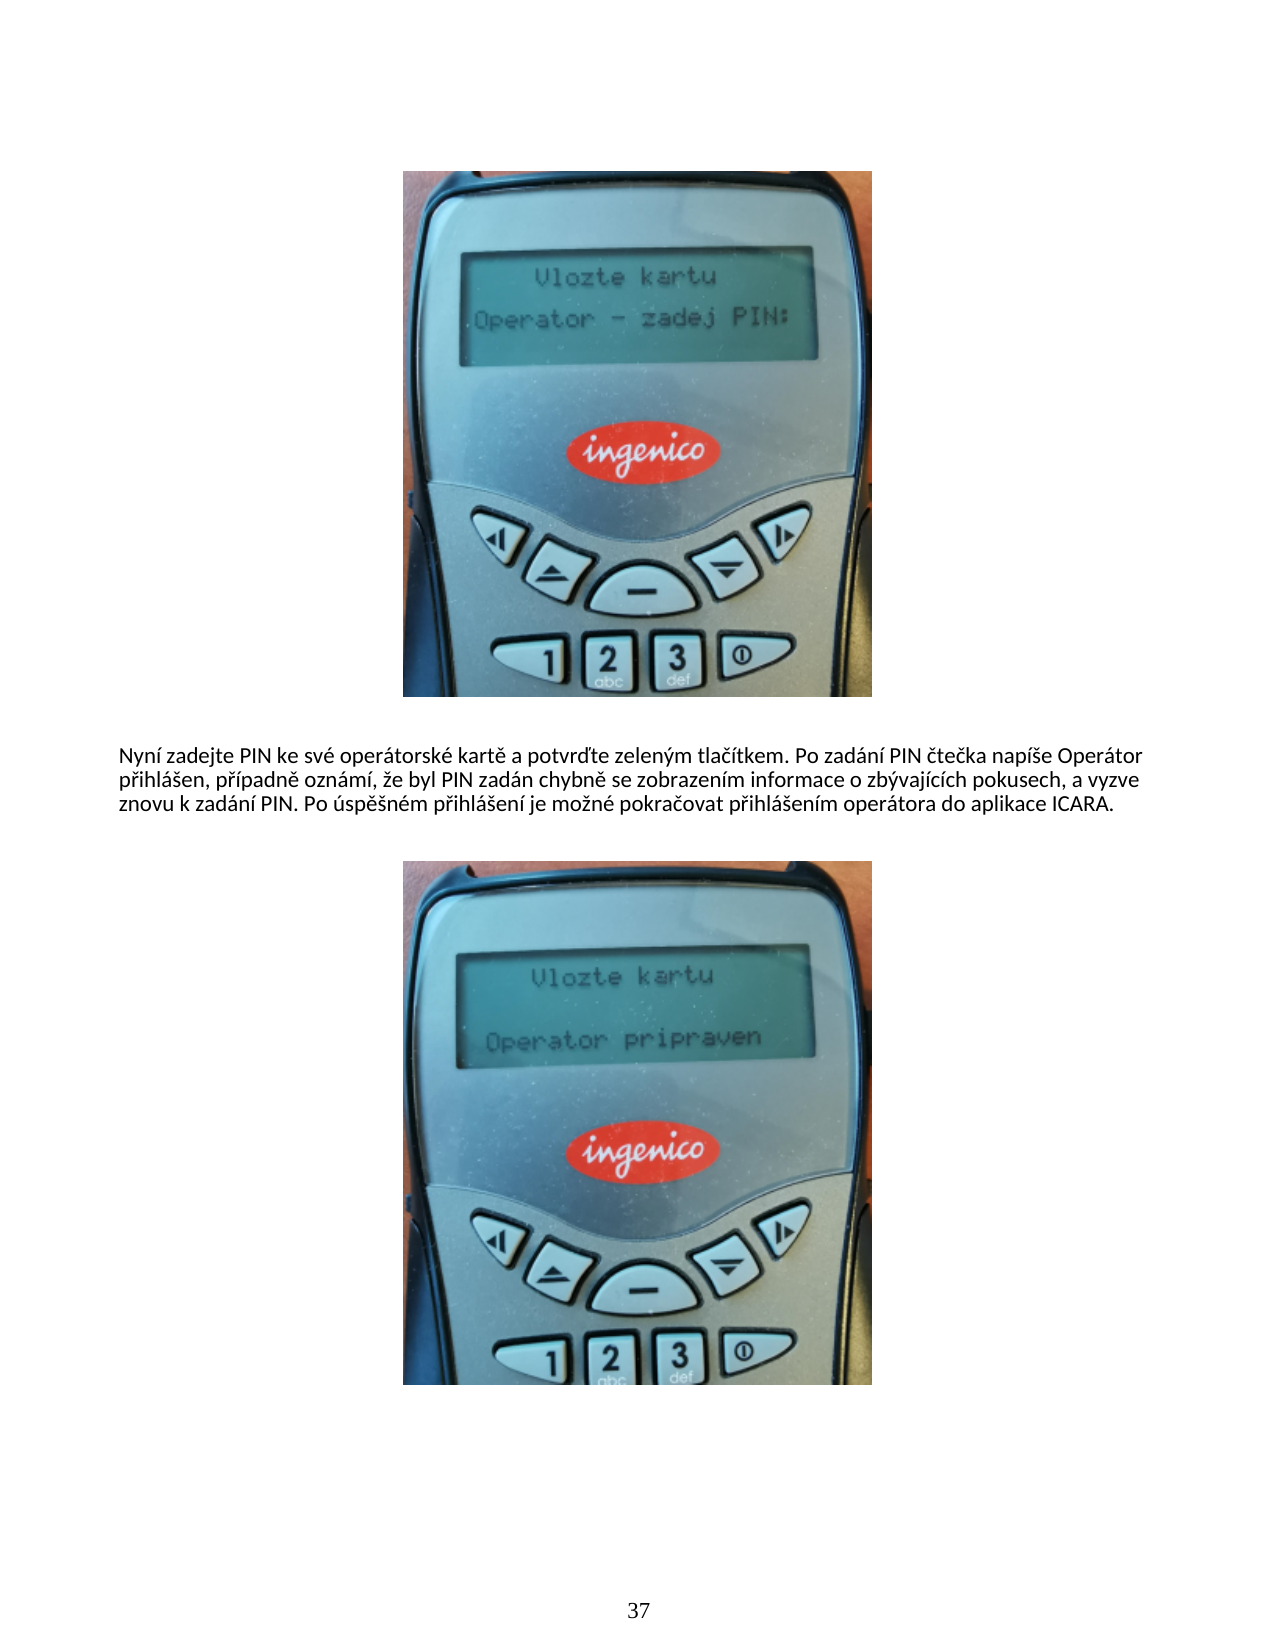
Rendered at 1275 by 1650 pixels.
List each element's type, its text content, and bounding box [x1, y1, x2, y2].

text Nyní zadejte PIN ke své operátorské kartě a potvrďte zeleným tlačítkem. Po zadání PIN čtečka napíše Operátor přihlášen, případně oznámí, že byl PIN zadán chybně se zobrazením informace o zbývajících pokusech, a vyzve znovu k zadání PIN. Po úspěšném přihlášení je možné pokračovat přihlášením operátora do aplikace ICARA. [119, 744, 1156, 816]
picture [403, 861, 872, 1385]
picture [403, 171, 872, 697]
